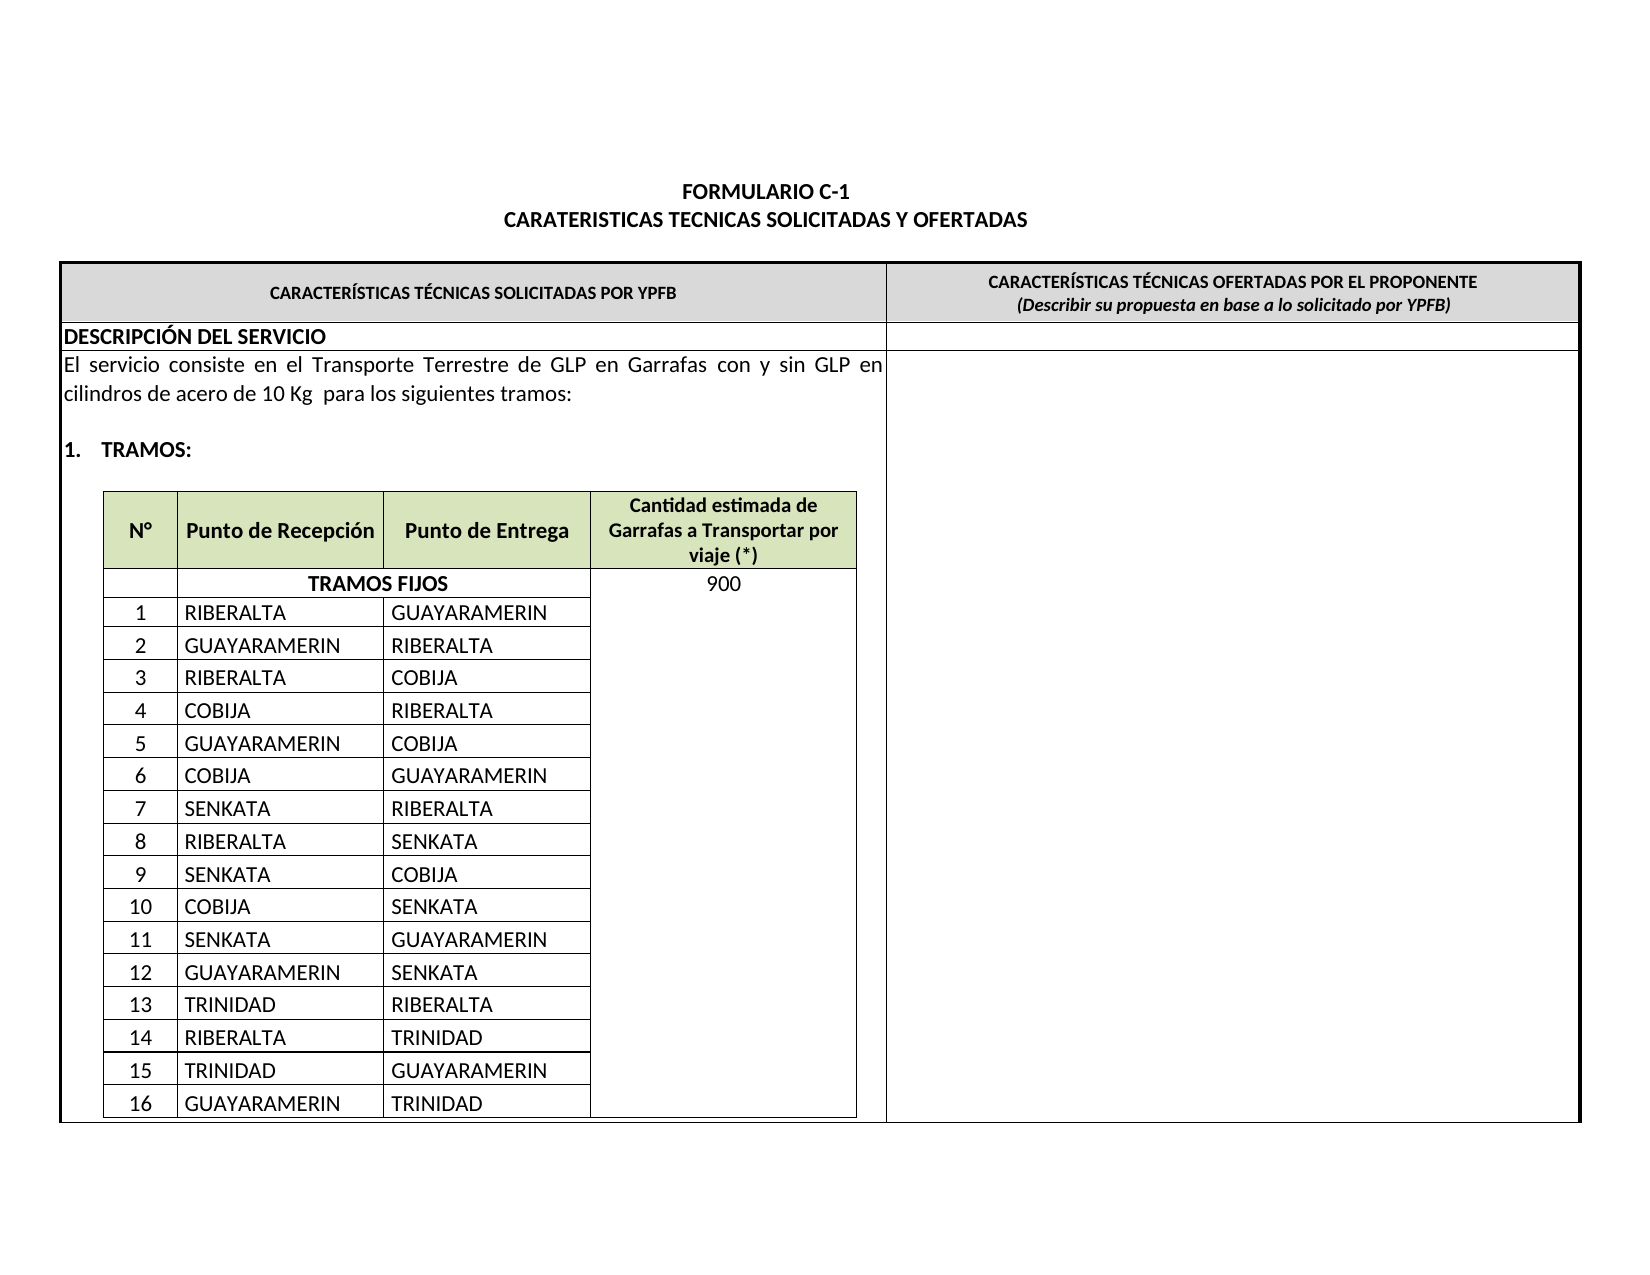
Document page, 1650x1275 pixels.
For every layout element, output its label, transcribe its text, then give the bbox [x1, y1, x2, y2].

table_header CARACTERÍSTICAS TÉCNICAS OFERTADAS POR EL PROPONENTE (Describir su propuesta en base a lo solicitado por YPFB) [887, 264, 1578, 321]
table_cell [887, 351, 1578, 1121]
table_cell [887, 323, 1578, 350]
text FORMULARIO C-1 [59, 177, 1473, 205]
text CARATERISTICAS TECNICAS SOLICITADAS Y OFERTADAS [59, 205, 1473, 233]
table_header CARACTERÍSTICAS TÉCNICAS SOLICITADAS POR YPFB [62, 264, 886, 321]
table_cell DESCRIPCIÓN DEL SERVICIO [62, 323, 886, 350]
